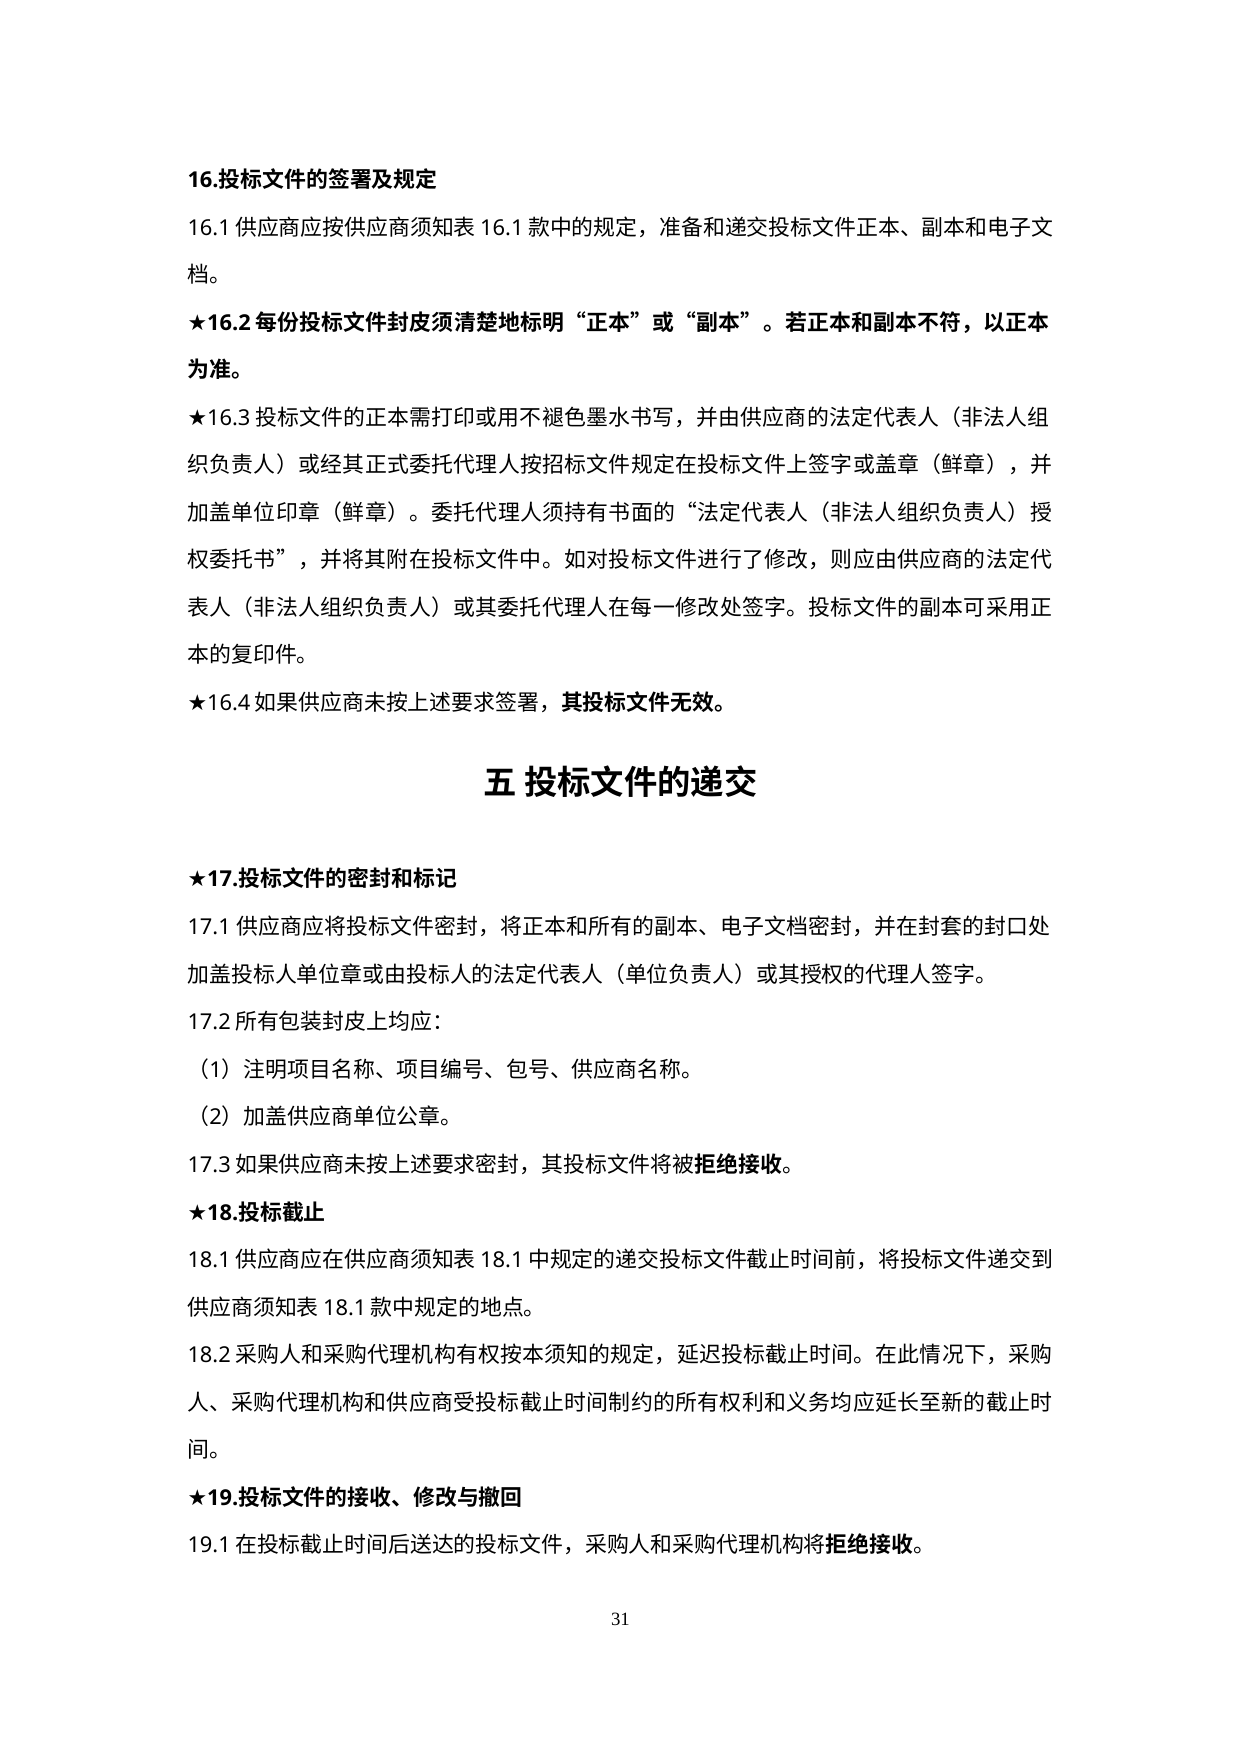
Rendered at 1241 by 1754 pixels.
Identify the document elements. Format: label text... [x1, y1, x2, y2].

text 19.1在投标截止时间后送达的投标文件，采购人和采购代理机构将拒绝接收。 [187, 1527, 1053, 1559]
text ★19.投标文件的接收、修改与撤回 [187, 1480, 1053, 1512]
text 17.3如果供应商未按上述要求密封，其投标文件将被拒绝接收。 [187, 1147, 1053, 1179]
text 16.投标文件的签署及规定 [187, 162, 1053, 194]
text 18.1供应商应在供应商须知表18.1中规定的递交投标文件截止时间前，将投标文件递交到供应商须知表18.1款中规定的地点。 [187, 1242, 1053, 1321]
text ★18.投标截止 [187, 1194, 1053, 1226]
text 17.2所有包装封皮上均应： [187, 1004, 1053, 1036]
subtitle 五 投标文件的递交 [187, 747, 1053, 812]
text 18.2采购人和采购代理机构有权按本须知的规定，延迟投标截止时间。在此情况下，采购人、采购代理机构和供应商受投标截止时间制约的所有权利和义务均应延长至新的截止时间。 [187, 1337, 1053, 1464]
text ★17.投标文件的密封和标记 [187, 861, 1053, 893]
text 16.1供应商应按供应商须知表16.1款中的规定，准备和递交投标文件正本、副本和电子文档。 [187, 209, 1053, 289]
text ★16.3投标文件的正本需打印或用不褪色墨水书写，并由供应商的法定代表人（非法人组织负责人）或经其正式委托代理人按招标文件规定在投标文件上签字或盖章（鲜章），并加盖单位印章（鲜章）。委托代理人须持有书面的“法定代表人（非法人组织负责人）授权委托书”，并将其附在投标文件中。如对投标文件进行了修改，则应由供应商的法定代表人（非法人组织负责人）或其委托代理人在每一修改处签字。投标文件的副本可采用正本的复印件。 [187, 400, 1053, 669]
text （2）加盖供应商单位公章。 [187, 1099, 1053, 1131]
text ★16.4如果供应商未按上述要求签署，其投标文件无效。 [187, 685, 1053, 717]
text ★16.2每份投标文件封皮须清楚地标明“正本”或“副本”。若正本和副本不符，以正本为准。 [187, 305, 1053, 384]
text （1）注明项目名称、项目编号、包号、供应商名称。 [187, 1052, 1053, 1083]
text 17.1 供应商应将投标文件密封，将正本和所有的副本、电子文档密封，并在封套的封口处加盖投标人单位章或由投标人的法定代表人（单位负责人）或其授权的代理人签字。 [187, 909, 1053, 988]
